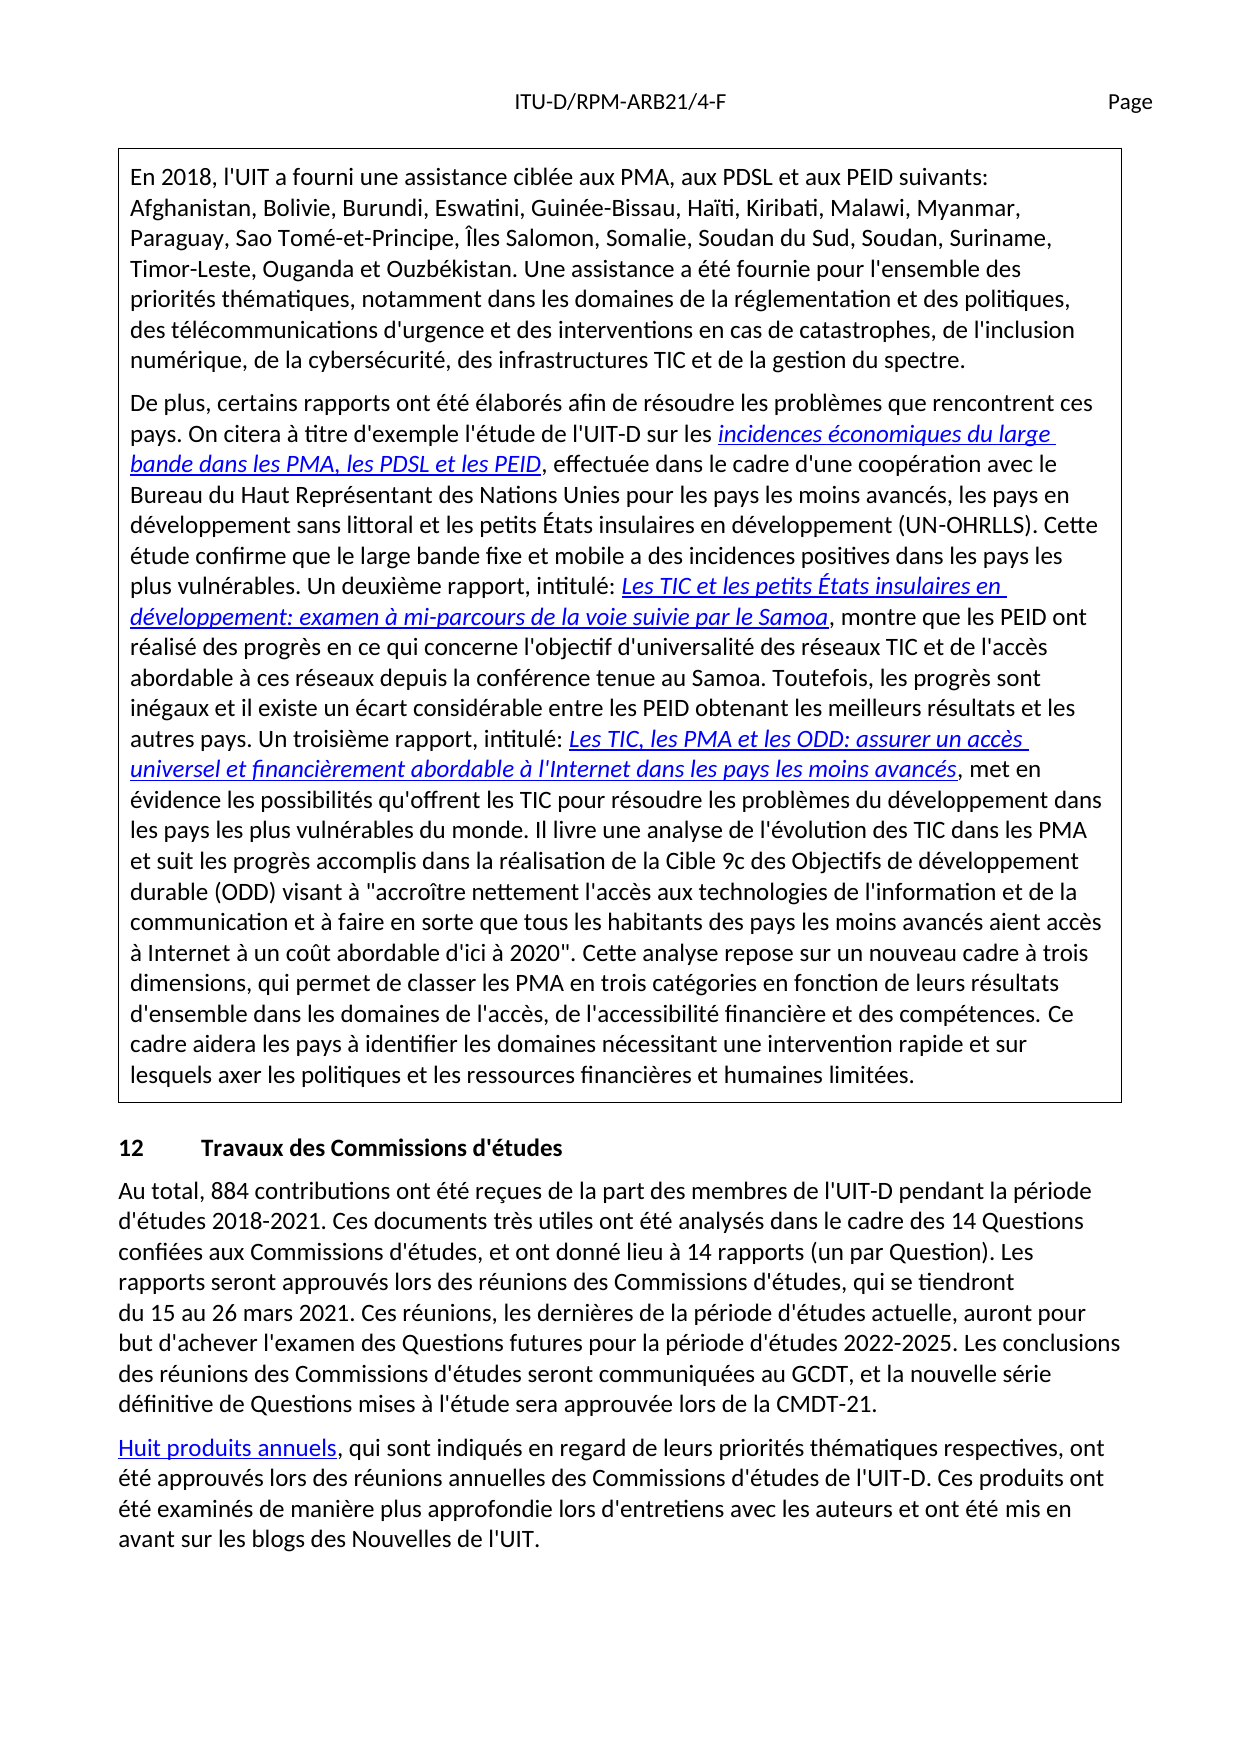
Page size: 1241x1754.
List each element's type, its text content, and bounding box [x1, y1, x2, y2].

subtitle 12 Travaux des Commissions d'études [118, 1132, 1122, 1162]
text Huit produits annuels, qui sont indiqués en regard de leurs priorités thématiques respectives, ont été approuvés lors des réunions annuelles des Commissions d'études de l'UIT-D. Ces produits ont été examinés de manière plus approfondie lors d'entretiens avec les auteurs et ont été mis en avant sur les blogs des Nouvelles de l'UIT. [118, 1432, 1122, 1554]
text Au total, 884 contributions ont été reçues de la part des membres de l'UIT-D pendant la période d'études 2018-2021. Ces documents très utiles ont été analysés dans le cadre des 14 Questions confiées aux Commissions d'études, et ont donné lieu à 14 rapports (un par Question). Les rapports seront approuvés lors des réunions des Commissions d'études, qui se tiendront du 15 au 26 mars 2021. Ces réunions, les dernières de la période d'études actuelle, auront pour but d'achever l'examen des Questions futures pour la période d'études 2022-2025. Les conclusions des réunions des Commissions d'études seront communiquées au GCDT, et la nouvelle série définitive de Questions mises à l'étude sera approuvée lors de la CMDT-21. [118, 1175, 1122, 1419]
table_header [119, 149, 1121, 1102]
